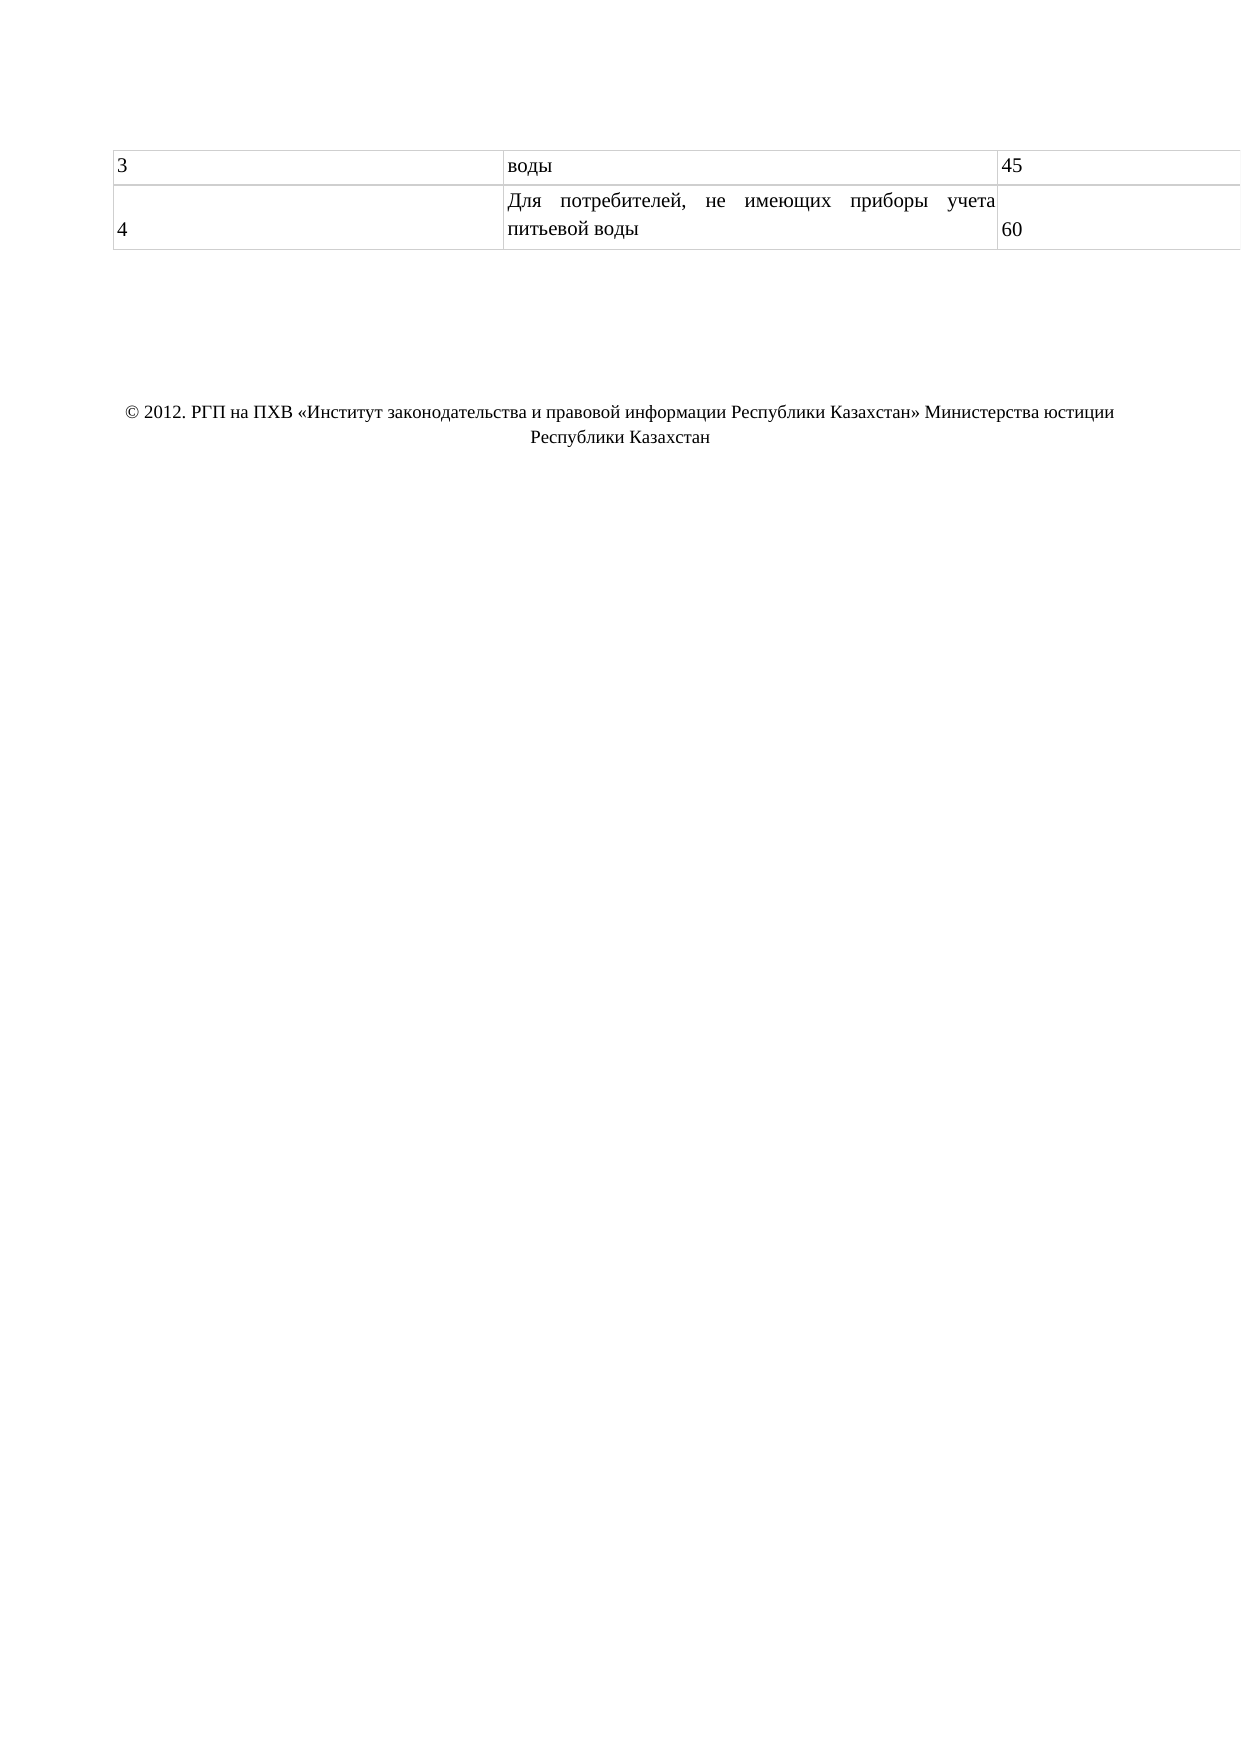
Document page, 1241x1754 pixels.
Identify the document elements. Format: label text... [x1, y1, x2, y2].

table_cell 4 [114, 186, 503, 248]
table_cell 45 [998, 151, 1240, 184]
table_cell 60 [998, 186, 1240, 248]
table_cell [504, 186, 997, 248]
table_cell 3 [114, 151, 503, 184]
text © 2012. РГП на ПХВ «Институт законодательства и правовой информации Республики Казахстан» Министерства юстиции Республики Казахстан [112, 401, 1128, 447]
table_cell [504, 151, 997, 184]
